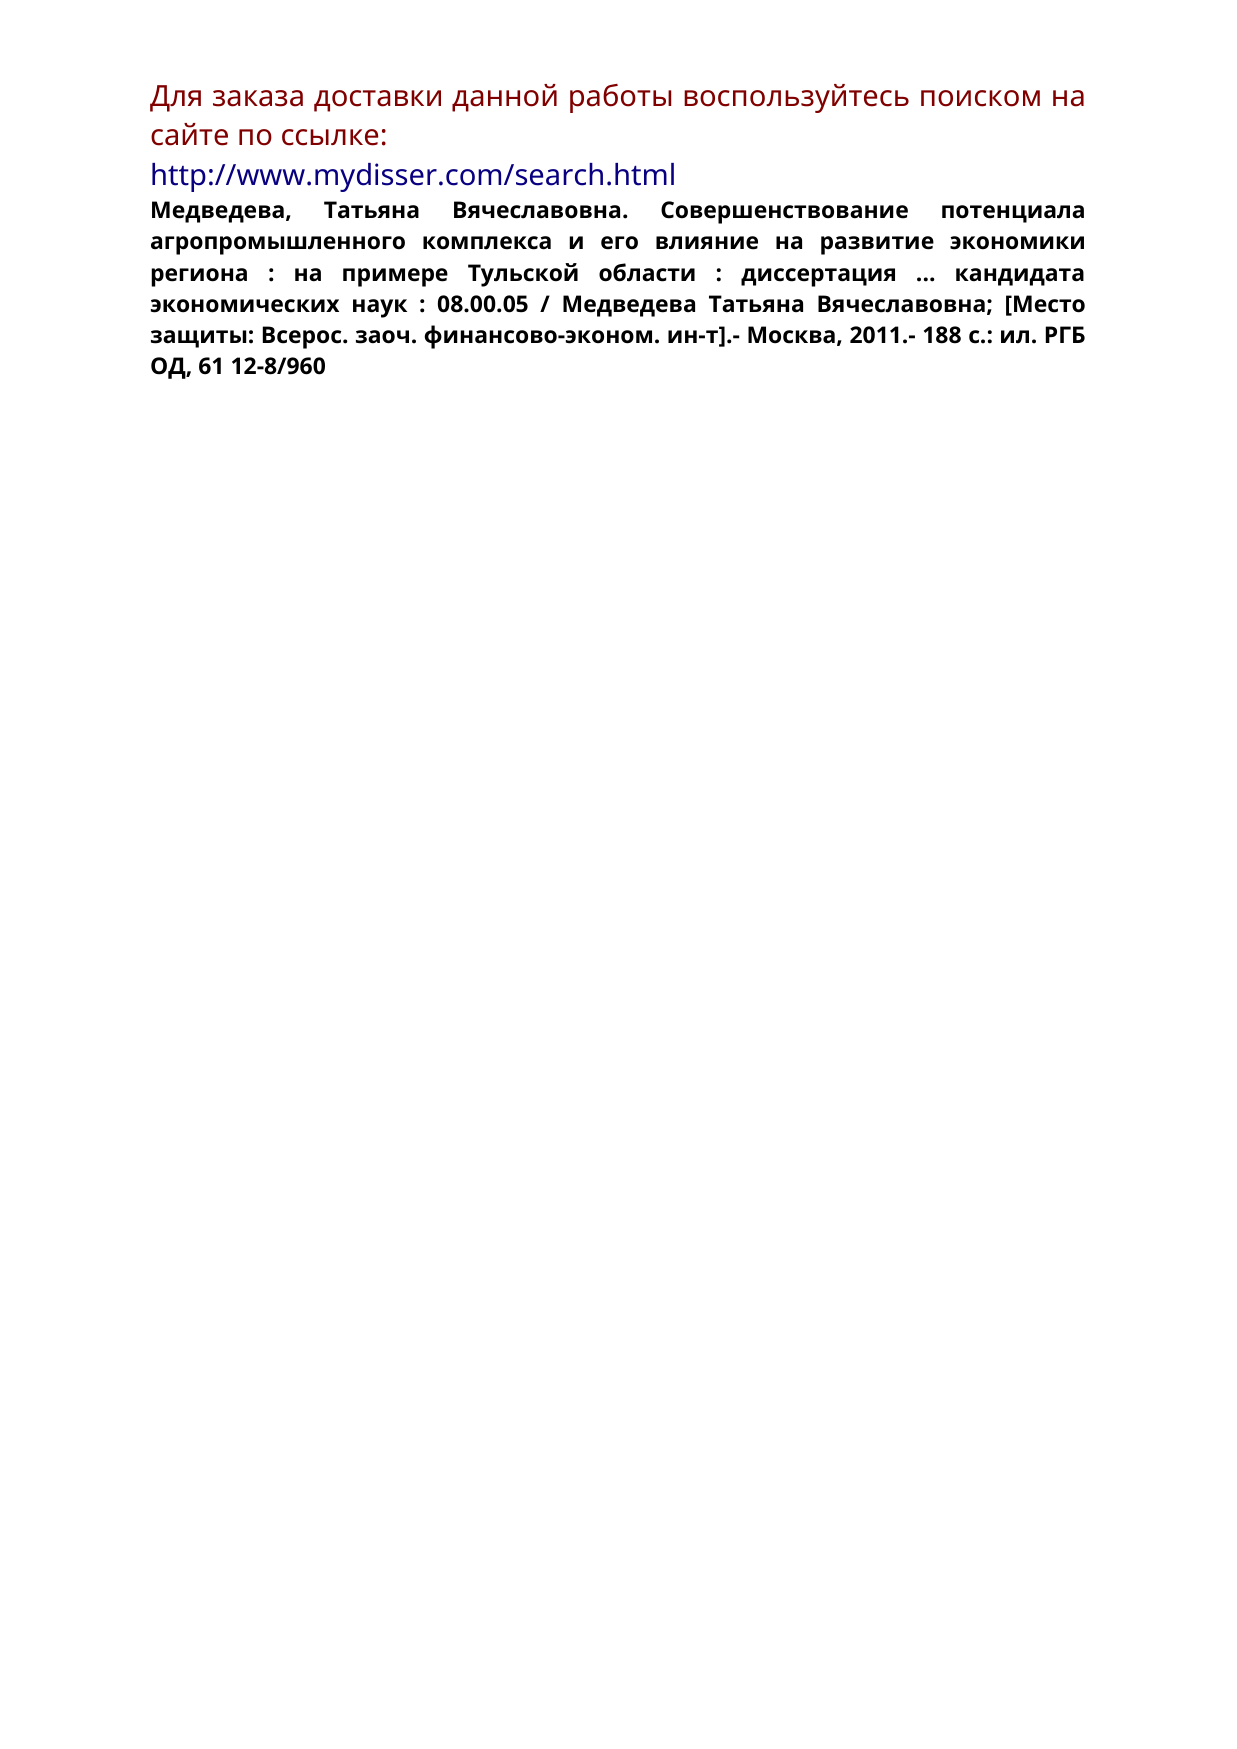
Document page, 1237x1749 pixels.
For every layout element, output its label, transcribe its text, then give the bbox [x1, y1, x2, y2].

text Медведева, Татьяна Вячеславовна. Совершенствование потенциала агропромышленного комплекса и его влияние на развитие экономики региона : на примере Тульской области : диссертация ... кандидата экономических наук : 08.00.05 / Медведева Татьяна Вячеславовна; [Место защиты: Всерос. заоч. финансово-эконом. ин-т].- Москва, 2011.- 188 с.: ил. РГБ ОД, 61 12-8/960 [150, 194, 1086, 382]
